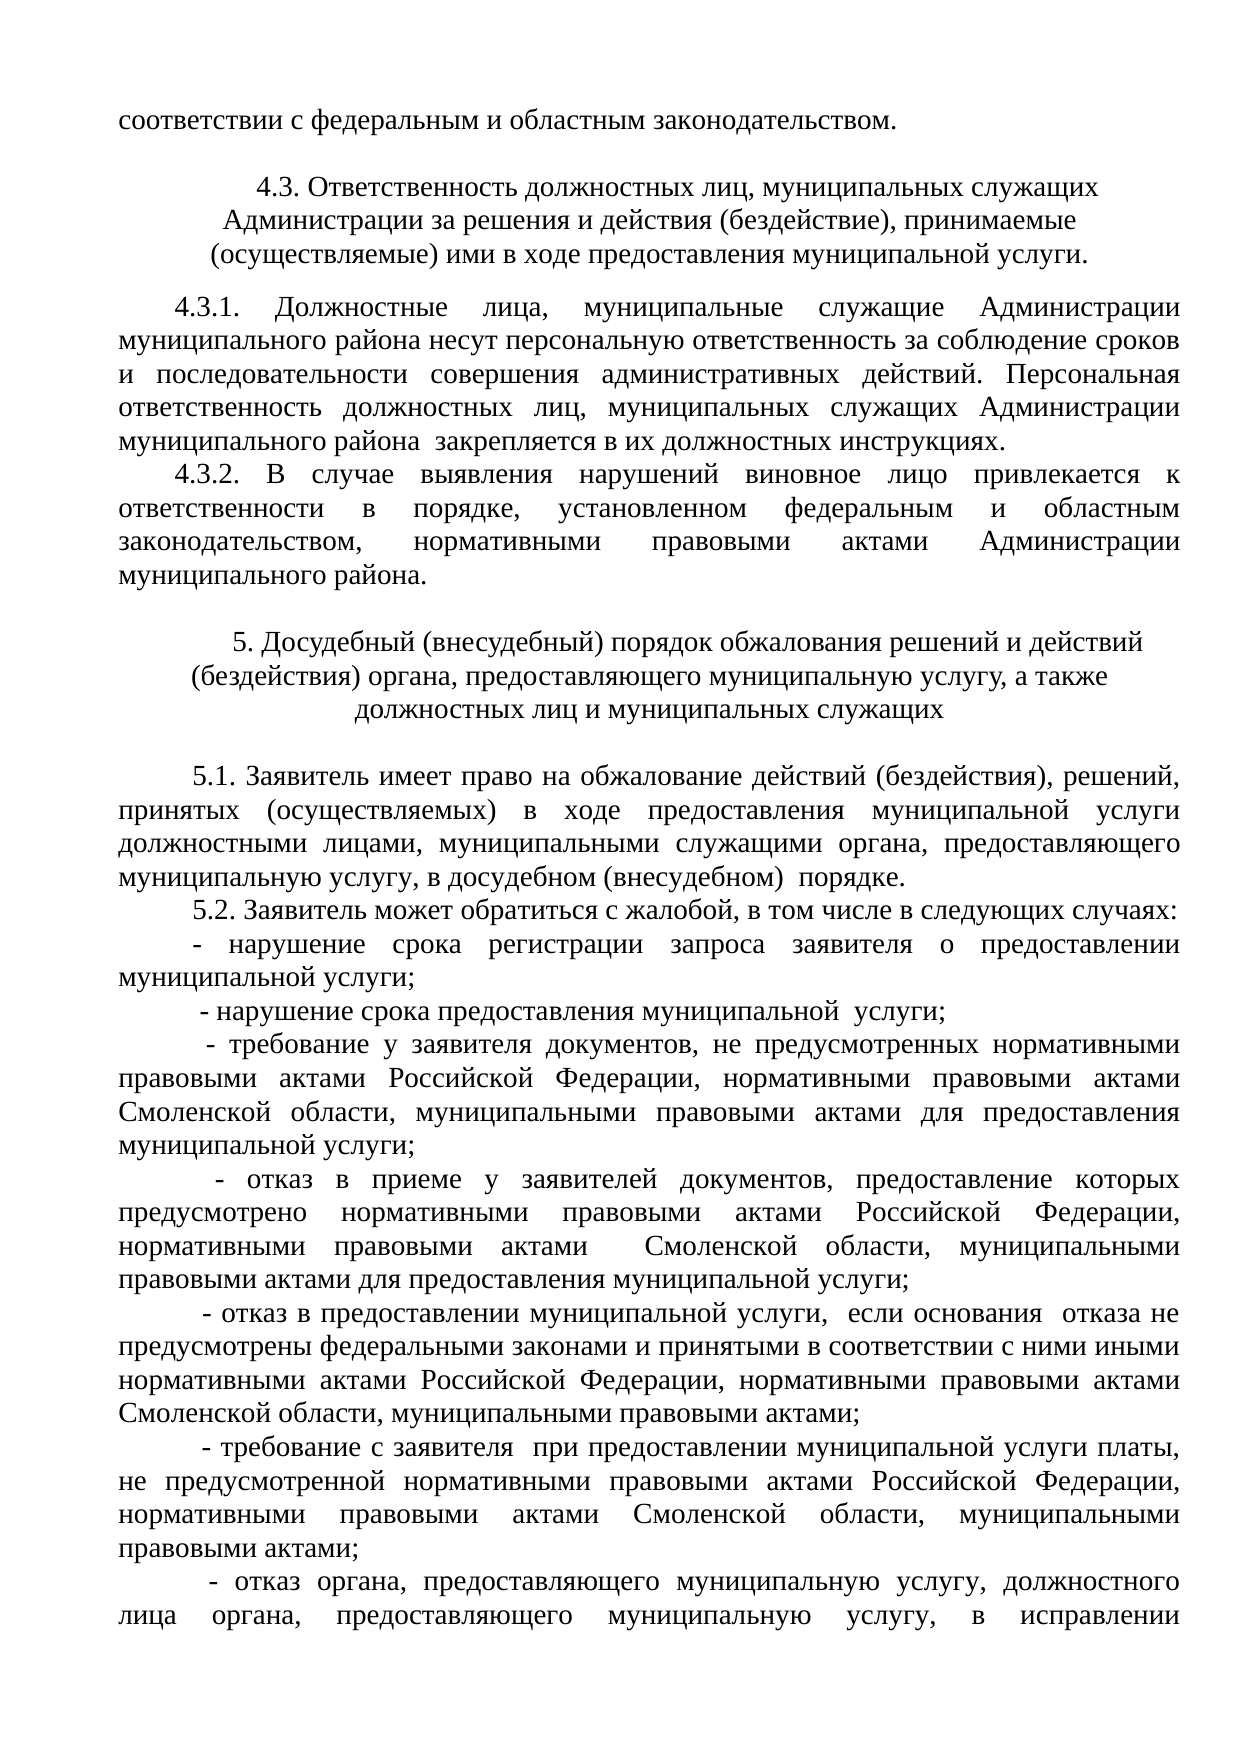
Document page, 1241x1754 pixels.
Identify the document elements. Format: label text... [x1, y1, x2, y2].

text - нарушение срока предоставления муниципальной услуги; [118, 993, 1181, 1027]
text 5. Досудебный (внесудебный) порядок обжалования решений и действий (бездействия) органа, предоставляющего муниципальную услугу, а также должностных лиц и муниципальных служащих [118, 624, 1181, 725]
text - требование с заявителя при предоставлении муниципальной услуги платы, не предусмотренной нормативными правовыми актами Российской Федерации, нормативными правовыми актами Смоленской области, муниципальными правовыми актами; [118, 1429, 1181, 1563]
text 4.3.2. В случае выявления нарушений виновное лицо привлекается к ответственности в порядке, установленном федеральным и областным законодательством, нормативными правовыми актами Администрации муниципального района. [118, 456, 1181, 591]
text - требование у заявителя документов, не предусмотренных нормативными правовыми актами Российской Федерации, нормативными правовыми актами Смоленской области, муниципальными правовыми актами для предоставления муниципальной услуги; [118, 1027, 1181, 1161]
text 4.3. Ответственность должностных лиц, муниципальных служащих Администрации за решения и действия (бездействие), принимаемые (осуществляемые) ими в ходе предоставления муниципальной услуги. [118, 169, 1181, 269]
text 4.3.1. Должностные лица, муниципальные служащие Администрации муниципального района несут персональную ответственность за соблюдение сроков и последовательности совершения административных действий. Персональная ответственность должностных лиц, муниципальных служащих Администрации муниципального района закрепляется в их должностных инструкциях. [118, 289, 1181, 456]
text - нарушение срока регистрации запроса заявителя о предоставлении муниципальной услуги; [118, 926, 1181, 993]
text - отказ в предоставлении муниципальной услуги, если основания отказа не предусмотрены федеральными законами и принятыми в соответствии с ними иными нормативными актами Российской Федерации, нормативными правовыми актами Смоленской области, муниципальными правовыми актами; [118, 1295, 1181, 1429]
text - отказ в приеме у заявителей документов, предоставление которых предусмотрено нормативными правовыми актами Российской Федерации, нормативными правовыми актами Смоленской области, муниципальными правовыми актами для предоставления муниципальной услуги; [118, 1161, 1181, 1295]
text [118, 1563, 1181, 1630]
text 5.2. Заявитель может обратиться с жалобой, в том числе в следующих случаях: [118, 892, 1181, 926]
text 5.1. Заявитель имеет право на обжалование действий (бездействия), решений, принятых (осуществляемых) в ходе предоставления муниципальной услуги должностными лицами, муниципальными служащими органа, предоставляющего муниципальную услугу, в досудебном (внесудебном) порядке. [118, 758, 1181, 892]
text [118, 102, 1181, 135]
